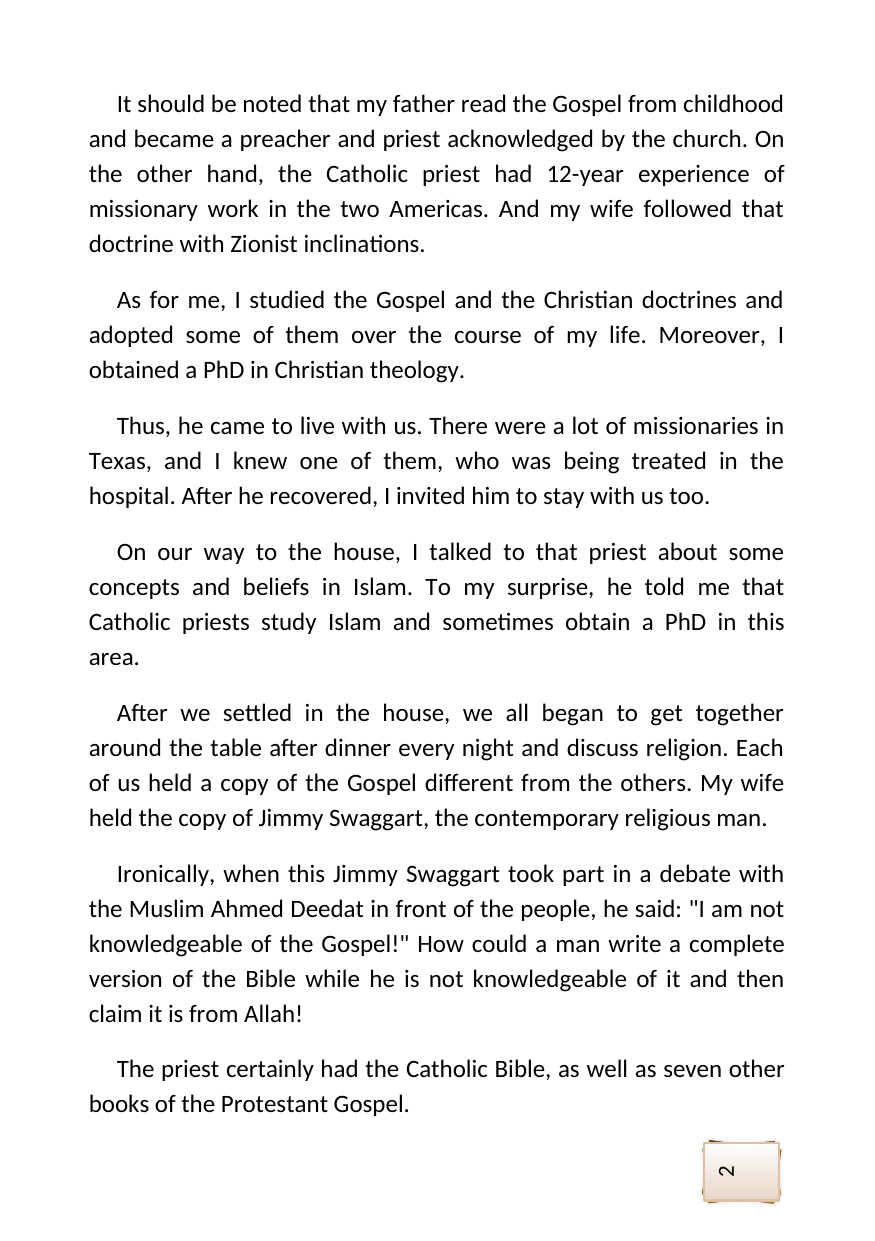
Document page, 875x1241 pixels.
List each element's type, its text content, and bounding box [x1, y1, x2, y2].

text The priest certainly had the Catholic Bible, as well as seven other books of the Protestant Gospel. [88, 1053, 786, 1119]
text On our way to the house, I talked to that priest about some concepts and beliefs in Islam. To my surprise, he told me that Catholic priests study Islam and sometimes obtain a PhD in this area. [88, 536, 786, 672]
text After we settled in the house, we all began to get together around the table after dinner every night and discuss religion. Each of us held a copy of the Gospel different from the others. My wife held the copy of Jimmy Swaggart, the contemporary religious man. [88, 697, 786, 832]
text As for me, I studied the Gospel and the Christian doctrines and adopted some of them over the course of my life. Moreover, I obtained a PhD in Christian theology. [88, 284, 786, 385]
text Thus, he came to live with us. There were a lot of missionaries in Texas, and I knew one of them, who was being treated in the hospital. After he recovered, I invited him to stay with us too. [88, 410, 786, 511]
text It should be noted that my father read the Gospel from childhood and became a preacher and priest acknowledged by the church. On the other hand, the Catholic priest had 12-year experience of missionary work in the two Americas. And my wife followed that doctrine with Zionist inclinations. [88, 88, 786, 259]
text Ironically, when this Jimmy Swaggart took part in a debate with the Muslim Ahmed Deedat in front of the people, he said: "I am not knowledgeable of the Gospel!" How could a man write a complete version of the Bible while he is not knowledgeable of it and then claim it is from Allah! [88, 858, 786, 1028]
